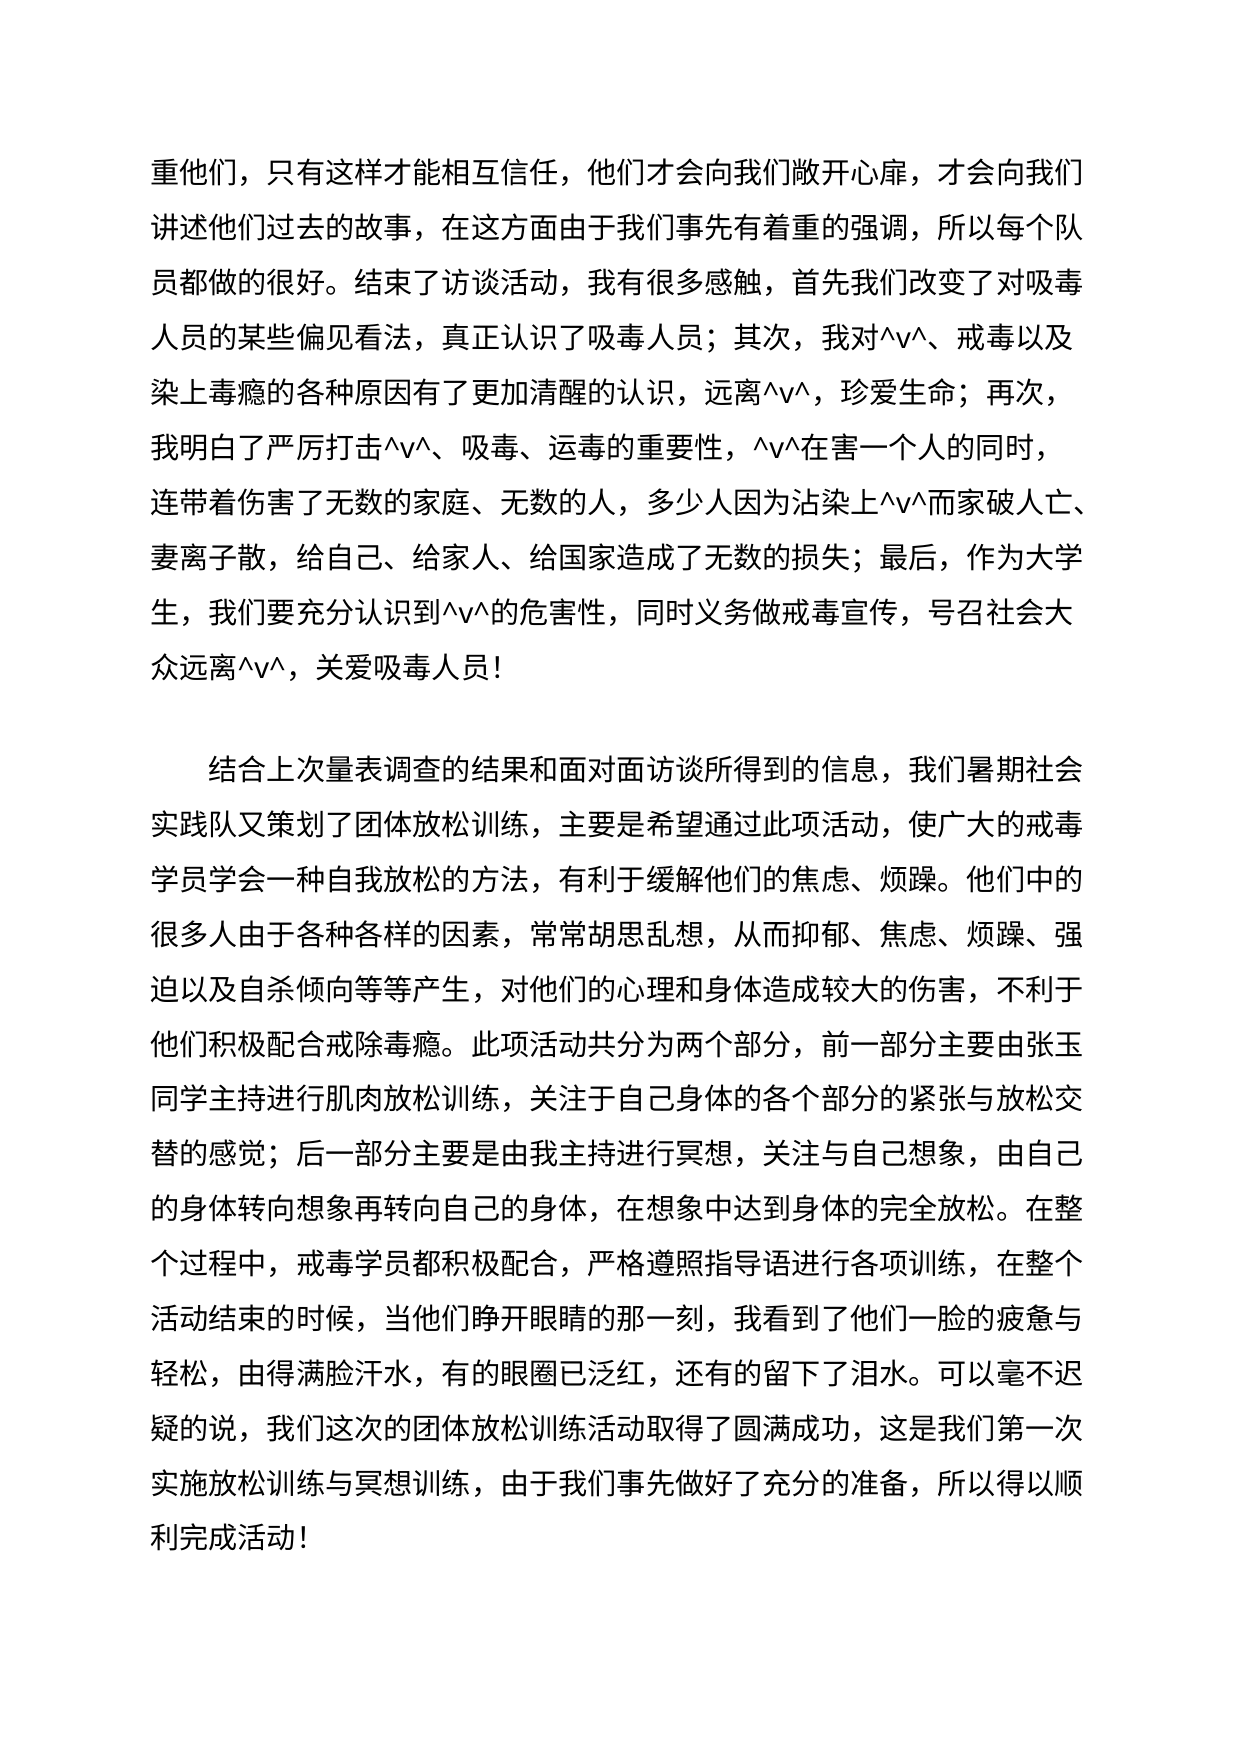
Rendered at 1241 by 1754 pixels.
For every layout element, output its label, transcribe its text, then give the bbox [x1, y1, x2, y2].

text 结合上次量表调查的结果和面对面访谈所得到的信息，我们暑期社会实践队又策划了团体放松训练，主要是希望通过此项活动，使广大的戒毒学员学会一种自我放松的方法，有利于缓解他们的焦虑、烦躁。他们中的很多人由于各种各样的因素，常常胡思乱想，从而抑郁、焦虑、烦躁、强迫以及自杀倾向等等产生，对他们的心理和身体造成较大的伤害，不利于他们积极配合戒除毒瘾。此项活动共分为两个部分，前一部分主要由张玉同学主持进行肌肉放松训练，关注于自己身体的各个部分的紧张与放松交替的感觉；后一部分主要是由我主持进行冥想，关注与自己想象，由自己的身体转向想象再转向自己的身体，在想象中达到身体的完全放松。在整个过程中，戒毒学员都积极配合，严格遵照指导语进行各项训练，在整个活动结束的时候，当他们睁开眼睛的那一刻，我看到了他们一脸的疲惫与轻松，由得满脸汗水，有的眼圈已泛红，还有的留下了泪水。可以毫不迟疑的说，我们这次的团体放松训练活动取得了圆满成功，这是我们第一次实施放松训练与冥想训练，由于我们事先做好了充分的准备，所以得以顺利完成活动！ [150, 747, 1090, 1557]
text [150, 150, 1090, 687]
